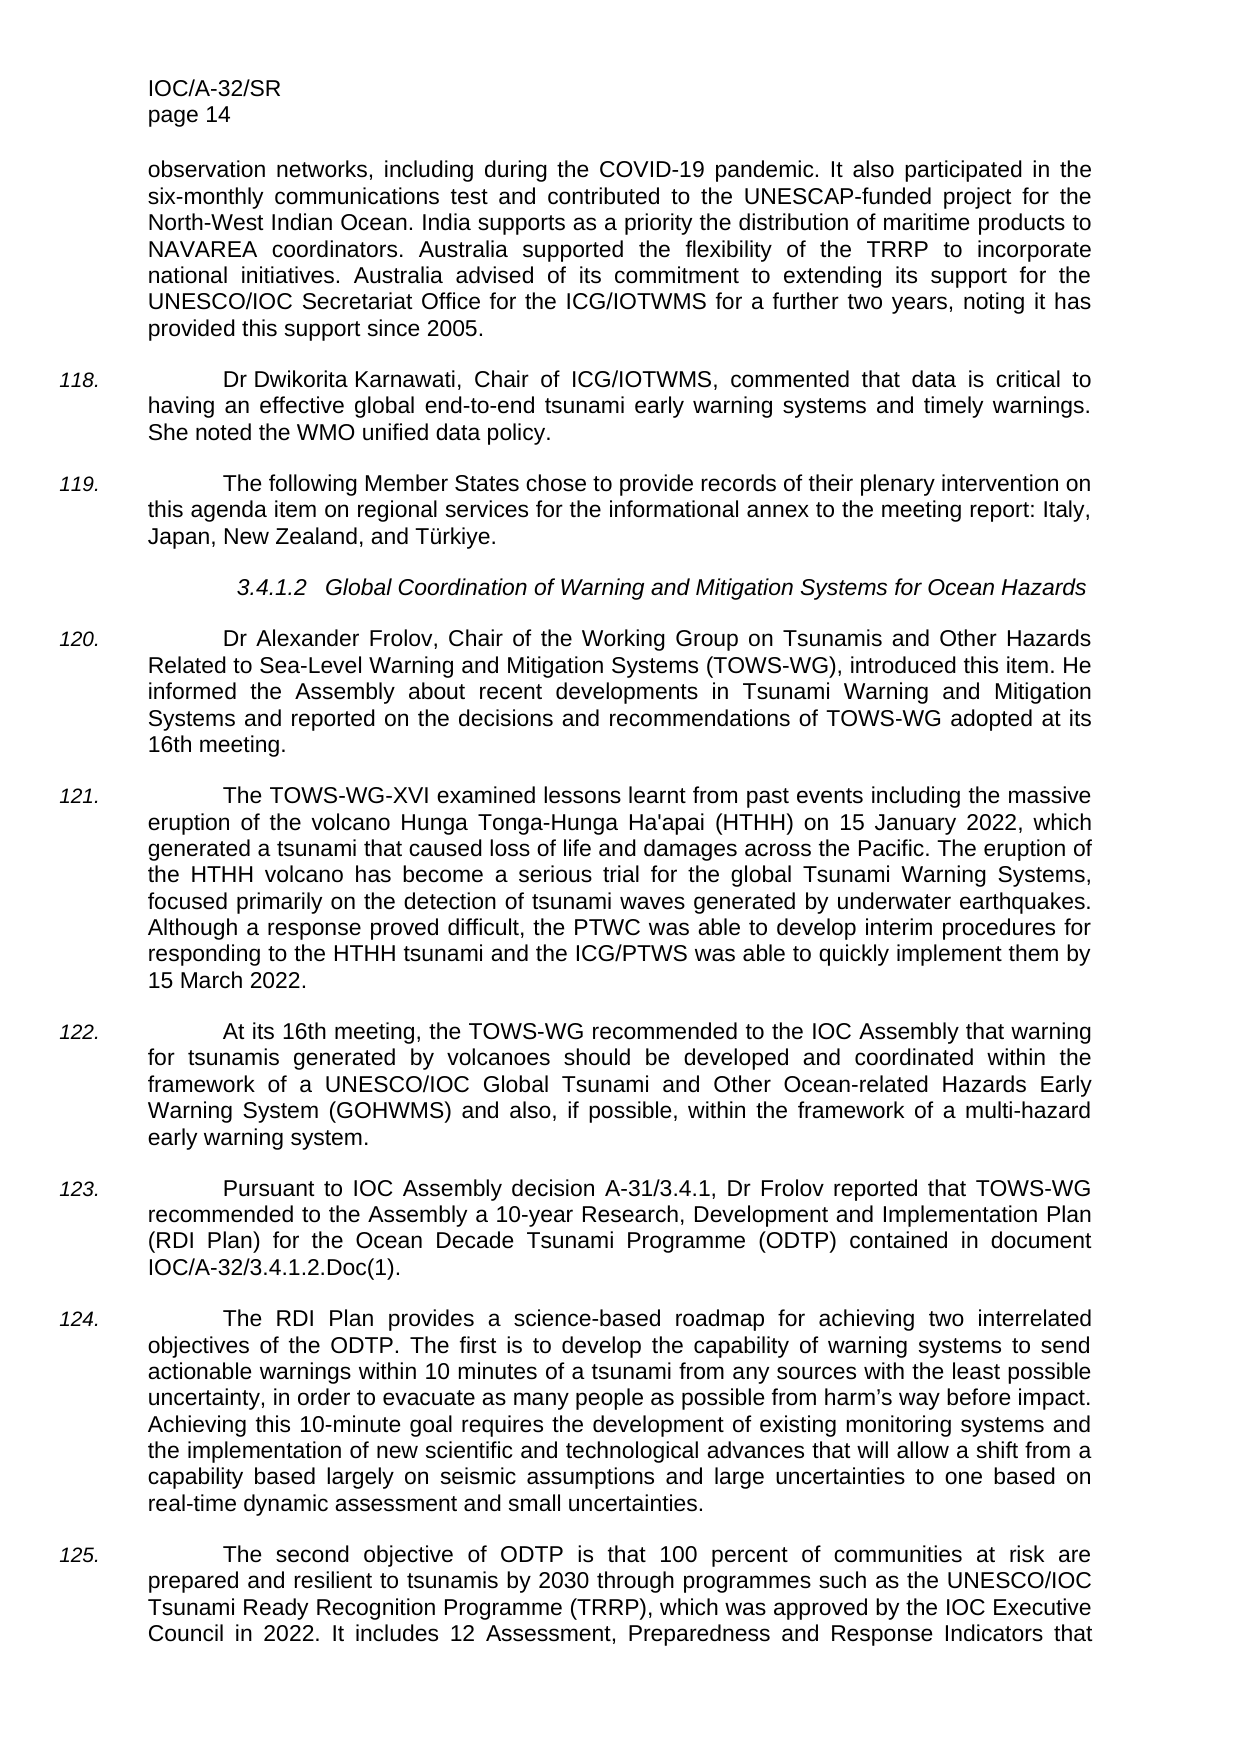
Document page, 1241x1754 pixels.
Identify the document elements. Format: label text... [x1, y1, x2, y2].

list The following Member States chose to provide records of their plenary intervention on this agenda item on regional services for the informational annex to the meeting report: Italy, Japan, New Zealand, and Türkiye. [59, 470, 1092, 549]
list Dr Dwikorita Karnawati, Chair of ICG/IOTWMS, commented that data is critical to having an effective global end-to-end tsunami early warning systems and timely warnings. She noted the WMO unified data policy. [59, 366, 1092, 445]
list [59, 1541, 1092, 1646]
subtitle 3.4.1.2 Global Coordination of Warning and Mitigation Systems for Ocean Hazards [237, 574, 1092, 600]
list Dr Alexander Frolov, Chair of the Working Group on Tsunamis and Other Hazards Related to Sea-Level Warning and Mitigation Systems (TOWS-WG), introduced this item. He informed the Assembly about recent developments in Tsunami Warning and Mitigation Systems and reported on the decisions and recommendations of TOWS-WG adopted at its 16th meeting. [59, 625, 1092, 757]
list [59, 156, 1092, 341]
list The TOWS-WG-XVI examined lessons learnt from past events including the massive eruption of the volcano Hunga Tonga-Hunga Ha'apai (HTHH) on 15 January 2022, which generated a tsunami that caused loss of life and damages across the Pacific. The eruption of the HTHH volcano has become a serious trial for the global Tsunami Warning Systems, focused primarily on the detection of tsunami waves generated by underwater earthquakes. Although a response proved difficult, the PTWC was able to develop interim procedures for responding to the HTHH tsunami and the ICG/PTWS was able to quickly implement them by 15 March 2022. [59, 782, 1092, 993]
list The RDI Plan provides a science-based roadmap for achieving two interrelated objectives of the ODTP. The first is to develop the capability of warning systems to send actionable warnings within 10 minutes of a tsunami from any sources with the least possible uncertainty, in order to evacuate as many people as possible from harm’s way before impact. Achieving this 10-minute goal requires the development of existing monitoring systems and the implementation of new scientific and technological advances that will allow a shift from a capability based largely on seismic assumptions and large uncertainties to one based on real-time dynamic assessment and small uncertainties. [59, 1305, 1092, 1516]
list At its 16th meeting, the TOWS-WG recommended to the IOC Assembly that warning for tsunamis generated by volcanoes should be developed and coordinated within the framework of a UNESCO/IOC Global Tsunami and Other Ocean-related Hazards Early Warning System (GOHWMS) and also, if possible, within the framework of a multi-hazard early warning system. [59, 1018, 1092, 1150]
list Pursuant to IOC Assembly decision A-31/3.4.1, Dr Frolov reported that TOWS-WG recommended to the Assembly a 10-year Research, Development and Implementation Plan (RDI Plan) for the Ocean Decade Tsunami Programme (ODTP) contained in document IOC/A-32/3.4.1.2.Doc(1). [59, 1175, 1092, 1280]
